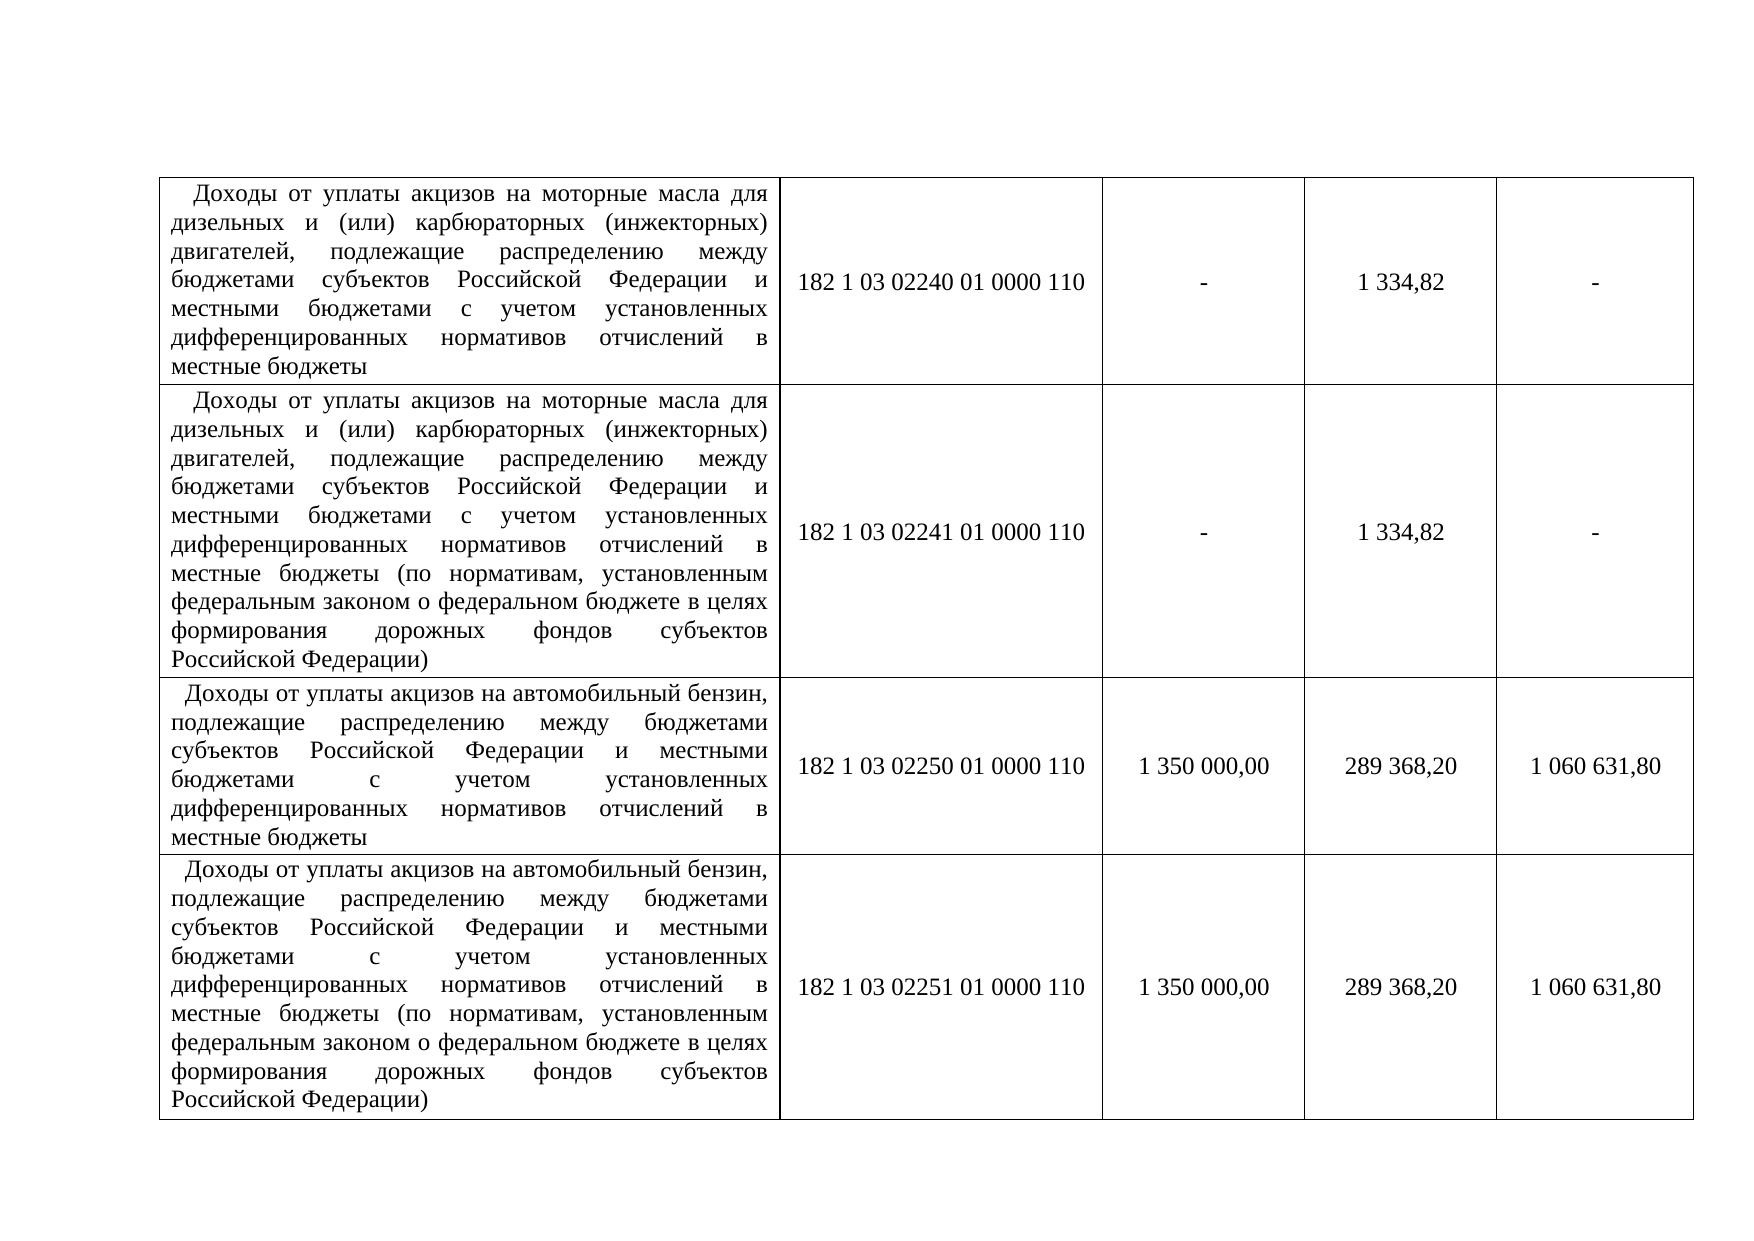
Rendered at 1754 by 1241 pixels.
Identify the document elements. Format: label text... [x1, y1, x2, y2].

table_cell Доходы от уплаты акцизов на автомобильный бензин, подлежащие распределению между бюджетами субъектов Российской Федерации и местными бюджетами с учетом установленных дифференцированных нормативов отчислений в местные бюджеты (по нормативам, установленным федеральным законом о федеральном бюджете в целях формирования дорожных фондов субъектов Российской Федерации) [160, 855, 779, 1119]
table_cell - [1103, 385, 1304, 677]
table_cell 1 060 631,80 [1497, 855, 1693, 1119]
table_cell Доходы от уплаты акцизов на моторные масла для дизельных и (или) карбюраторных (инжекторных) двигателей, подлежащие распределению между бюджетами субъектов Российской Федерации и местными бюджетами с учетом установленных дифференцированных нормативов отчислений в местные бюджеты (по нормативам, установленным федеральным законом о федеральном бюджете в целях формирования дорожных фондов субъектов Российской Федерации) [160, 385, 779, 677]
table_cell 1 350 000,00 [1103, 855, 1304, 1119]
table_cell 1 350 000,00 [1103, 678, 1304, 853]
table_cell Доходы от уплаты акцизов на моторные масла для дизельных и (или) карбюраторных (инжекторных) двигателей, подлежащие распределению между бюджетами субъектов Российской Федерации и местными бюджетами с учетом установленных дифференцированных нормативов отчислений в местные бюджеты [160, 178, 779, 384]
table_cell 289 368,20 [1305, 855, 1496, 1119]
table_cell 182 1 03 02241 01 0000 110 [781, 385, 1102, 677]
table_cell 1 334,82 [1305, 178, 1496, 384]
table_cell 182 1 03 02251 01 0000 110 [781, 855, 1102, 1119]
table_cell 1 060 631,80 [1497, 678, 1693, 853]
table_cell 289 368,20 [1305, 678, 1496, 853]
table_cell - [1497, 385, 1693, 677]
table_cell 182 1 03 02250 01 0000 110 [781, 678, 1102, 853]
table_cell Доходы от уплаты акцизов на автомобильный бензин, подлежащие распределению между бюджетами субъектов Российской Федерации и местными бюджетами с учетом установленных дифференцированных нормативов отчислений в местные бюджеты [160, 678, 779, 853]
table_cell - [1497, 178, 1693, 384]
table_cell - [1103, 178, 1304, 384]
table_cell 182 1 03 02240 01 0000 110 [781, 178, 1102, 384]
table_cell 1 334,82 [1305, 385, 1496, 677]
